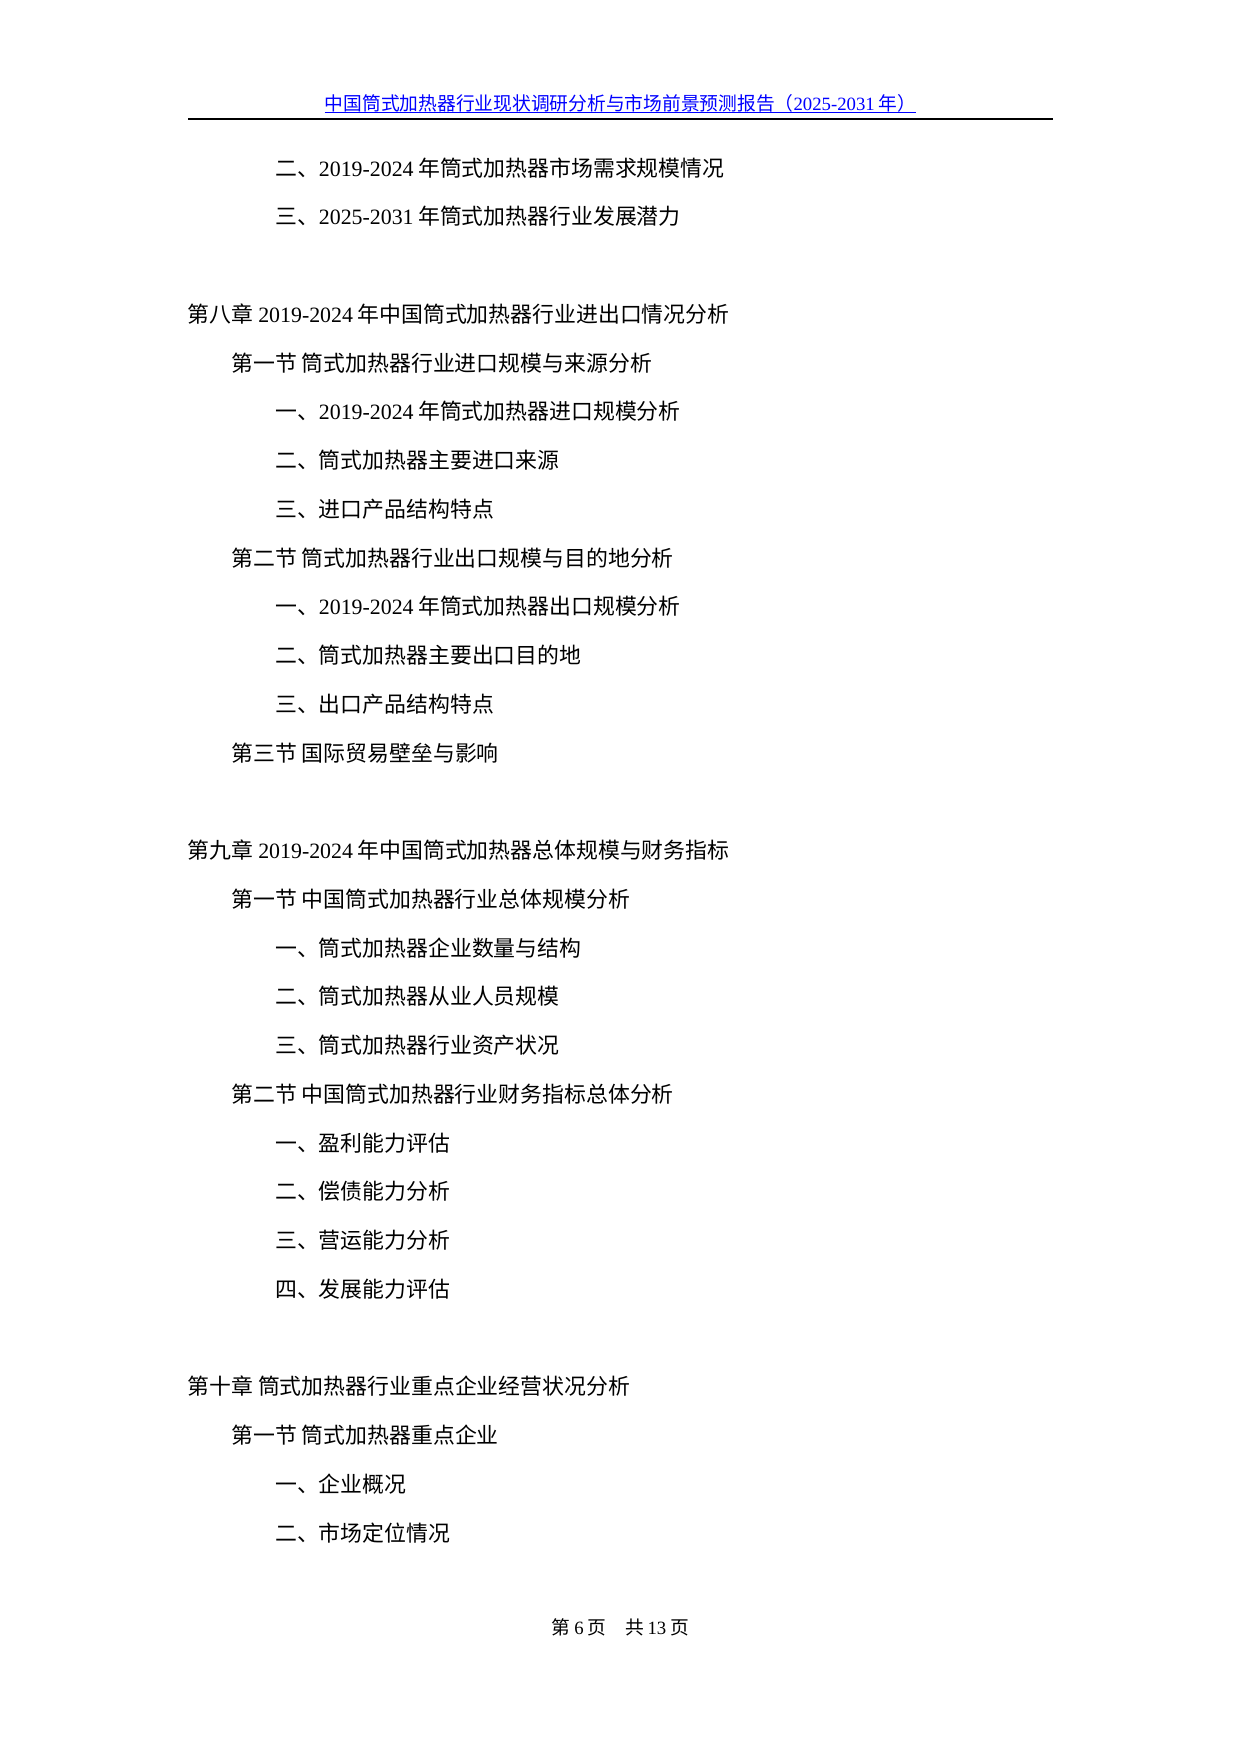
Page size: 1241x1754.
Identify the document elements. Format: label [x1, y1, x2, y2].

text [187, 150, 1053, 1548]
